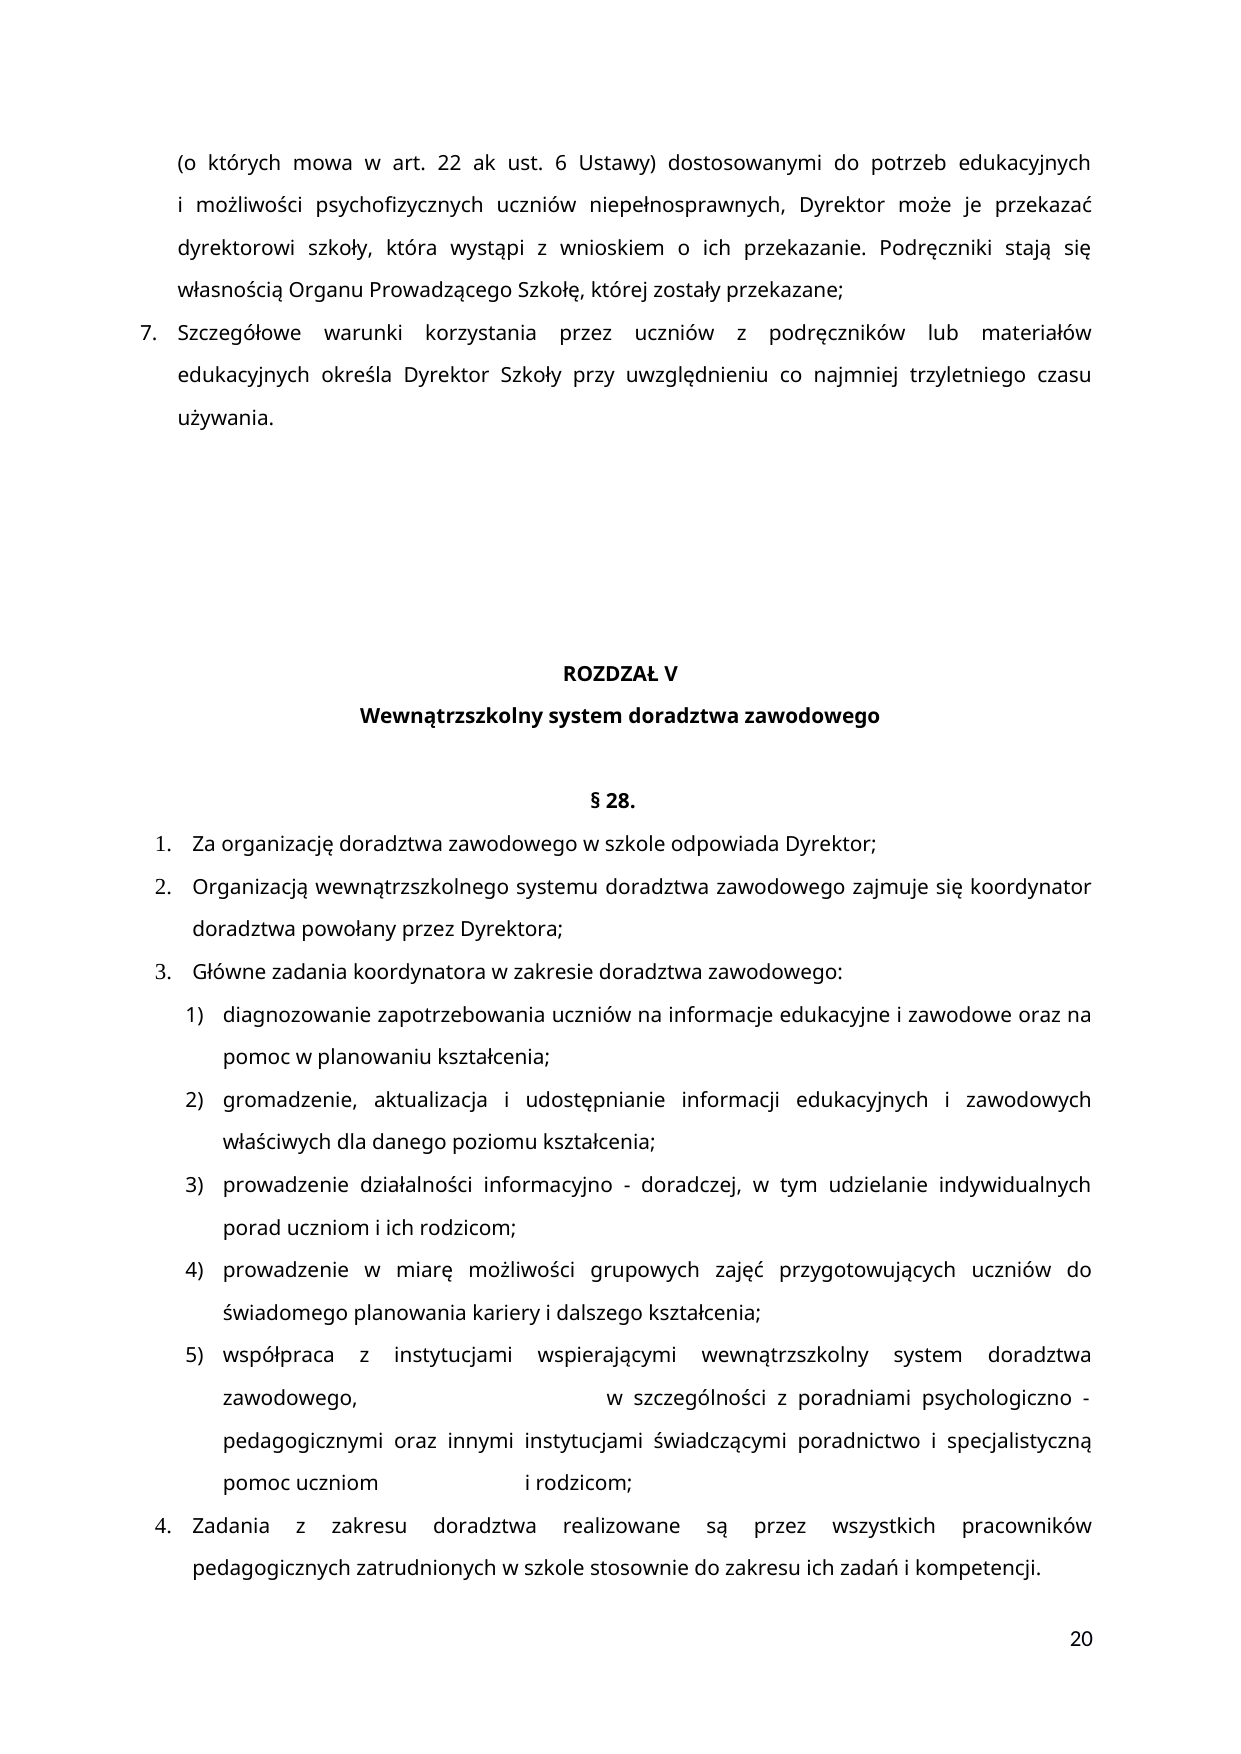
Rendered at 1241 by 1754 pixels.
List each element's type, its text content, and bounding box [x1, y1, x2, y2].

list Zadania z zakresu doradztwa realizowane są przez wszystkich pracowników pedagogicznych zatrudnionych w szkole stosownie do zakresu ich zadań i kompetencji. [154, 1511, 1093, 1582]
text Wewnątrzszkolny system doradztwa zawodowego [148, 701, 1093, 730]
list gromadzenie, aktualizacja i udostępnianie informacji edukacyjnych i zawodowych właściwych dla danego poziomu kształcenia; [185, 1085, 1093, 1156]
list Główne zadania koordynatora w zakresie doradztwa zawodowego: [154, 957, 1093, 986]
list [140, 148, 1093, 304]
list Za organizację doradztwa zawodowego w szkole odpowiada Dyrektor; [154, 829, 1093, 858]
list diagnozowanie zapotrzebowania uczniów na informacje edukacyjne i zawodowe oraz na pomoc w planowaniu kształcenia; [185, 1000, 1093, 1071]
list współpraca z instytucjami wspierającymi wewnątrzszkolny system doradztwa zawodowego, w szczególności z poradniami psychologiczno - pedagogicznymi oraz innymi instytucjami świadczącymi poradnictwo i specjalistyczną pomoc uczniom i rodzicom; [185, 1341, 1093, 1497]
text § 28. [516, 787, 1093, 815]
list Szczegółowe warunki korzystania przez uczniów z podręczników lub materiałów edukacyjnych określa Dyrektor Szkoły przy uwzględnieniu co najmniej trzyletniego czasu używania. [140, 318, 1093, 432]
list prowadzenie działalności informacyjno - doradczej, w tym udzielanie indywidualnych porad uczniom i ich rodzicom; [185, 1170, 1093, 1241]
text ROZDZAŁ V [148, 659, 1093, 687]
list prowadzenie w miarę możliwości grupowych zajęć przygotowujących uczniów do świadomego planowania kariery i dalszego kształcenia; [185, 1255, 1093, 1326]
list Organizacją wewnątrzszkolnego systemu doradztwa zawodowego zajmuje się koordynator doradztwa powołany przez Dyrektora; [154, 872, 1093, 943]
